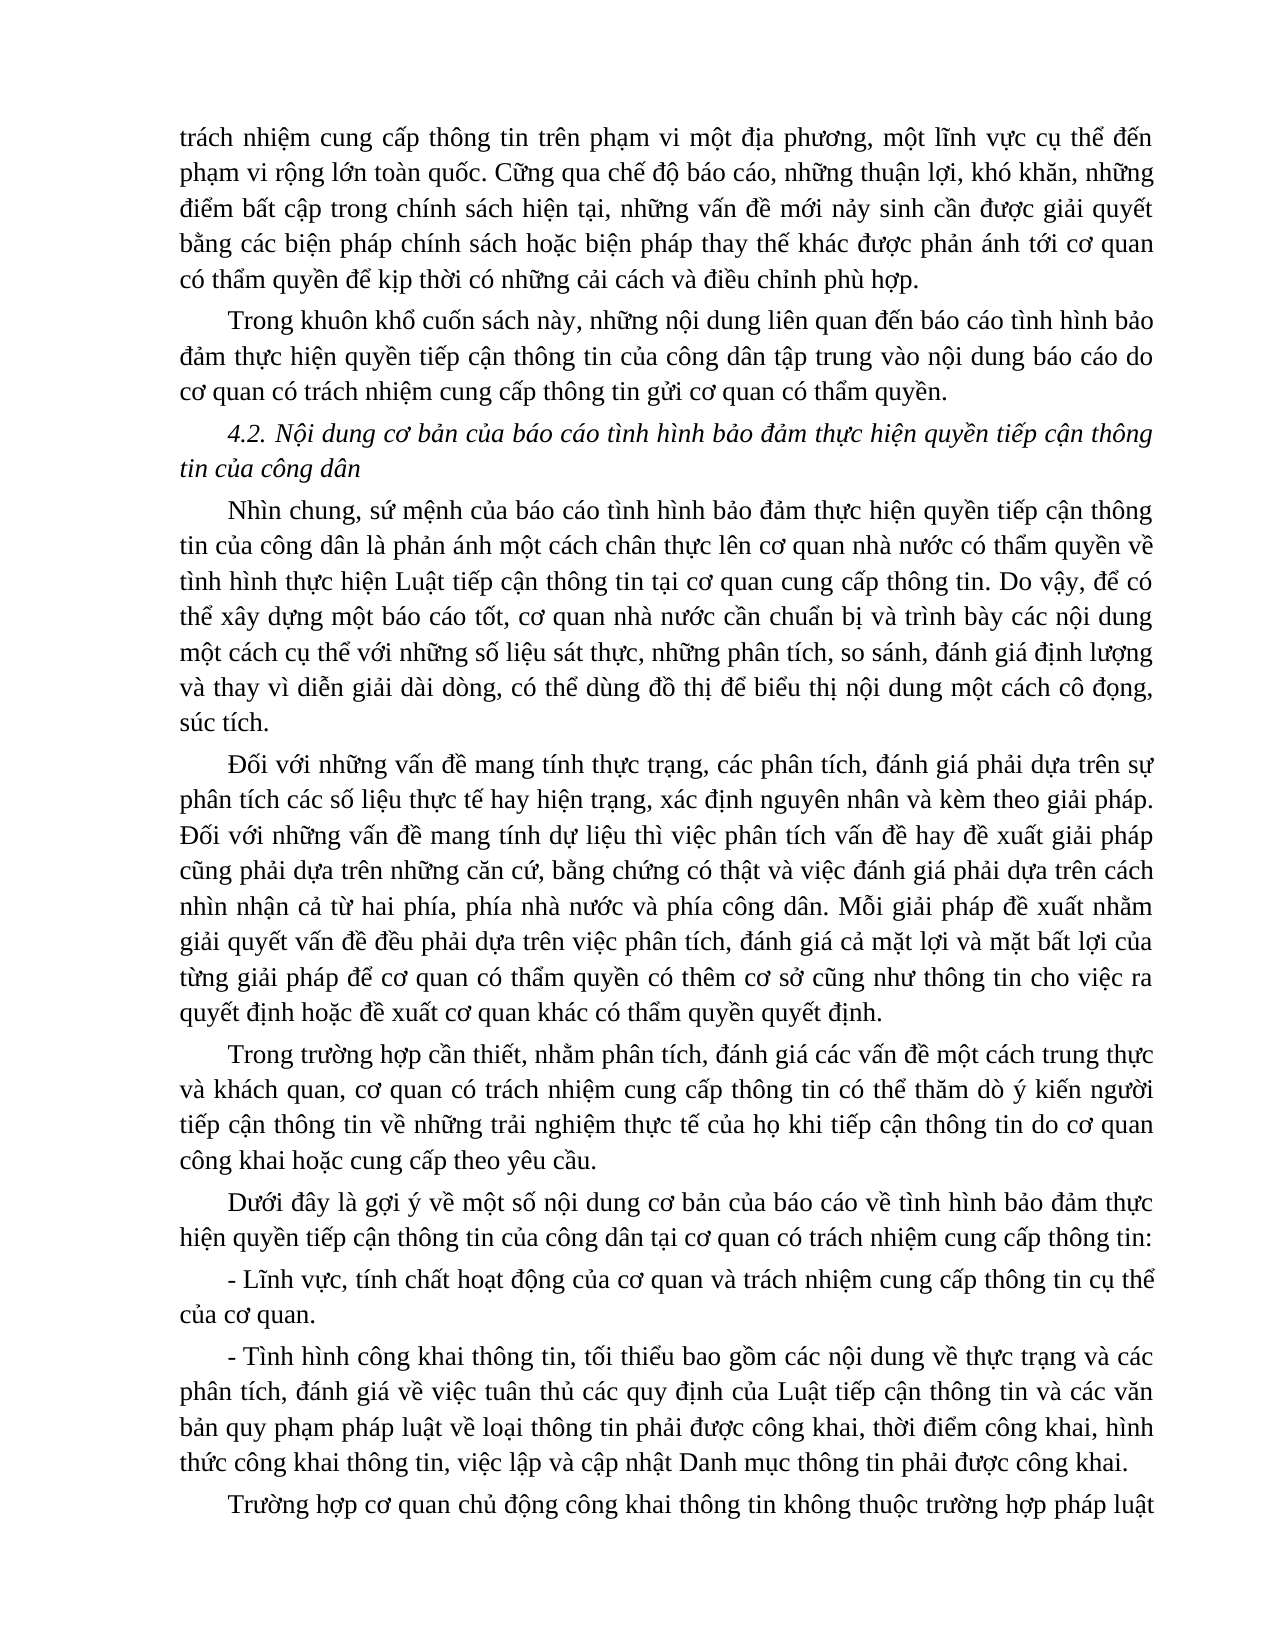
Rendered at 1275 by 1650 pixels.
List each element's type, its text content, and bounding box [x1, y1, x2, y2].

list Nội dung cơ bản của báo cáo tình hình bảo đảm thực hiện quyền tiếp cận thông tin của công dân [179, 414, 1157, 485]
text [179, 1485, 1155, 1520]
text Nhìn chung, sứ mệnh của báo cáo tình hình bảo đảm thực hiện quyền tiếp cận thông tin của công dân là phản ánh một cách chân thực lên cơ quan nhà nước có thẩm quyền về tình hình thực hiện Luật tiếp cận thông tin tại cơ quan cung cấp thông tin. Do vậy, để có thể xây dựng một báo cáo tốt, cơ quan nhà nước cần chuẩn bị và trình bày các nội dung một cách cụ thể với những số liệu sát thực, những phân tích, so sánh, đánh giá định lượng và thay vì diễn giải dài dòng, có thể dùng đồ thị để biểu thị nội dung một cách cô đọng, súc tích. [179, 491, 1155, 739]
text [179, 118, 1155, 295]
list Tình hình công khai thông tin, tối thiểu bao gồm các nội dung về thực trạng và các phân tích, đánh giá về việc tuân thủ các quy định của Luật tiếp cận thông tin và các văn bản quy phạm pháp luật về loại thông tin phải được công khai, thời điểm công khai, hình thức công khai thông tin, việc lập và cập nhật Danh mục thông tin phải được công khai. [179, 1337, 1155, 1478]
text Dưới đây là gợi ý về một số nội dung cơ bản của báo cáo về tình hình bảo đảm thực hiện quyền tiếp cận thông tin của công dân tại cơ quan có trách nhiệm cung cấp thông tin: [179, 1183, 1155, 1253]
list Lĩnh vực, tính chất hoạt động của cơ quan và trách nhiệm cung cấp thông tin cụ thể của cơ quan. [179, 1260, 1157, 1331]
text Trong trường hợp cần thiết, nhằm phân tích, đánh giá các vấn đề một cách trung thực và khách quan, cơ quan có trách nhiệm cung cấp thông tin có thể thăm dò ý kiến người tiếp cận thông tin về những trải nghiệm thực tế của họ khi tiếp cận thông tin do cơ quan công khai hoặc cung cấp theo yêu cầu. [179, 1035, 1155, 1176]
text Đối với những vấn đề mang tính thực trạng, các phân tích, đánh giá phải dựa trên sự phân tích các số liệu thực tế hay hiện trạng, xác định nguyên nhân và kèm theo giải pháp. Đối với những vấn đề mang tính dự liệu thì việc phân tích vấn đề hay đề xuất giải pháp cũng phải dựa trên những căn cứ, bằng chứng có thật và việc đánh giá phải dựa trên cách nhìn nhận cả từ hai phía, phía nhà nước và phía công dân. Mỗi giải pháp đề xuất nhằm giải quyết vấn đề đều phải dựa trên việc phân tích, đánh giá cả mặt lợi và mặt bất lợi của từng giải pháp để cơ quan có thẩm quyền có thêm cơ sở cũng như thông tin cho việc ra quyết định hoặc đề xuất cơ quan khác có thẩm quyền quyết định. [179, 745, 1155, 1028]
text Trong khuôn khổ cuốn sách này, những nội dung liên quan đến báo cáo tình hình bảo đảm thực hiện quyền tiếp cận thông tin của công dân tập trung vào nội dung báo cáo do cơ quan có trách nhiệm cung cấp thông tin gửi cơ quan có thẩm quyền. [179, 301, 1155, 408]
